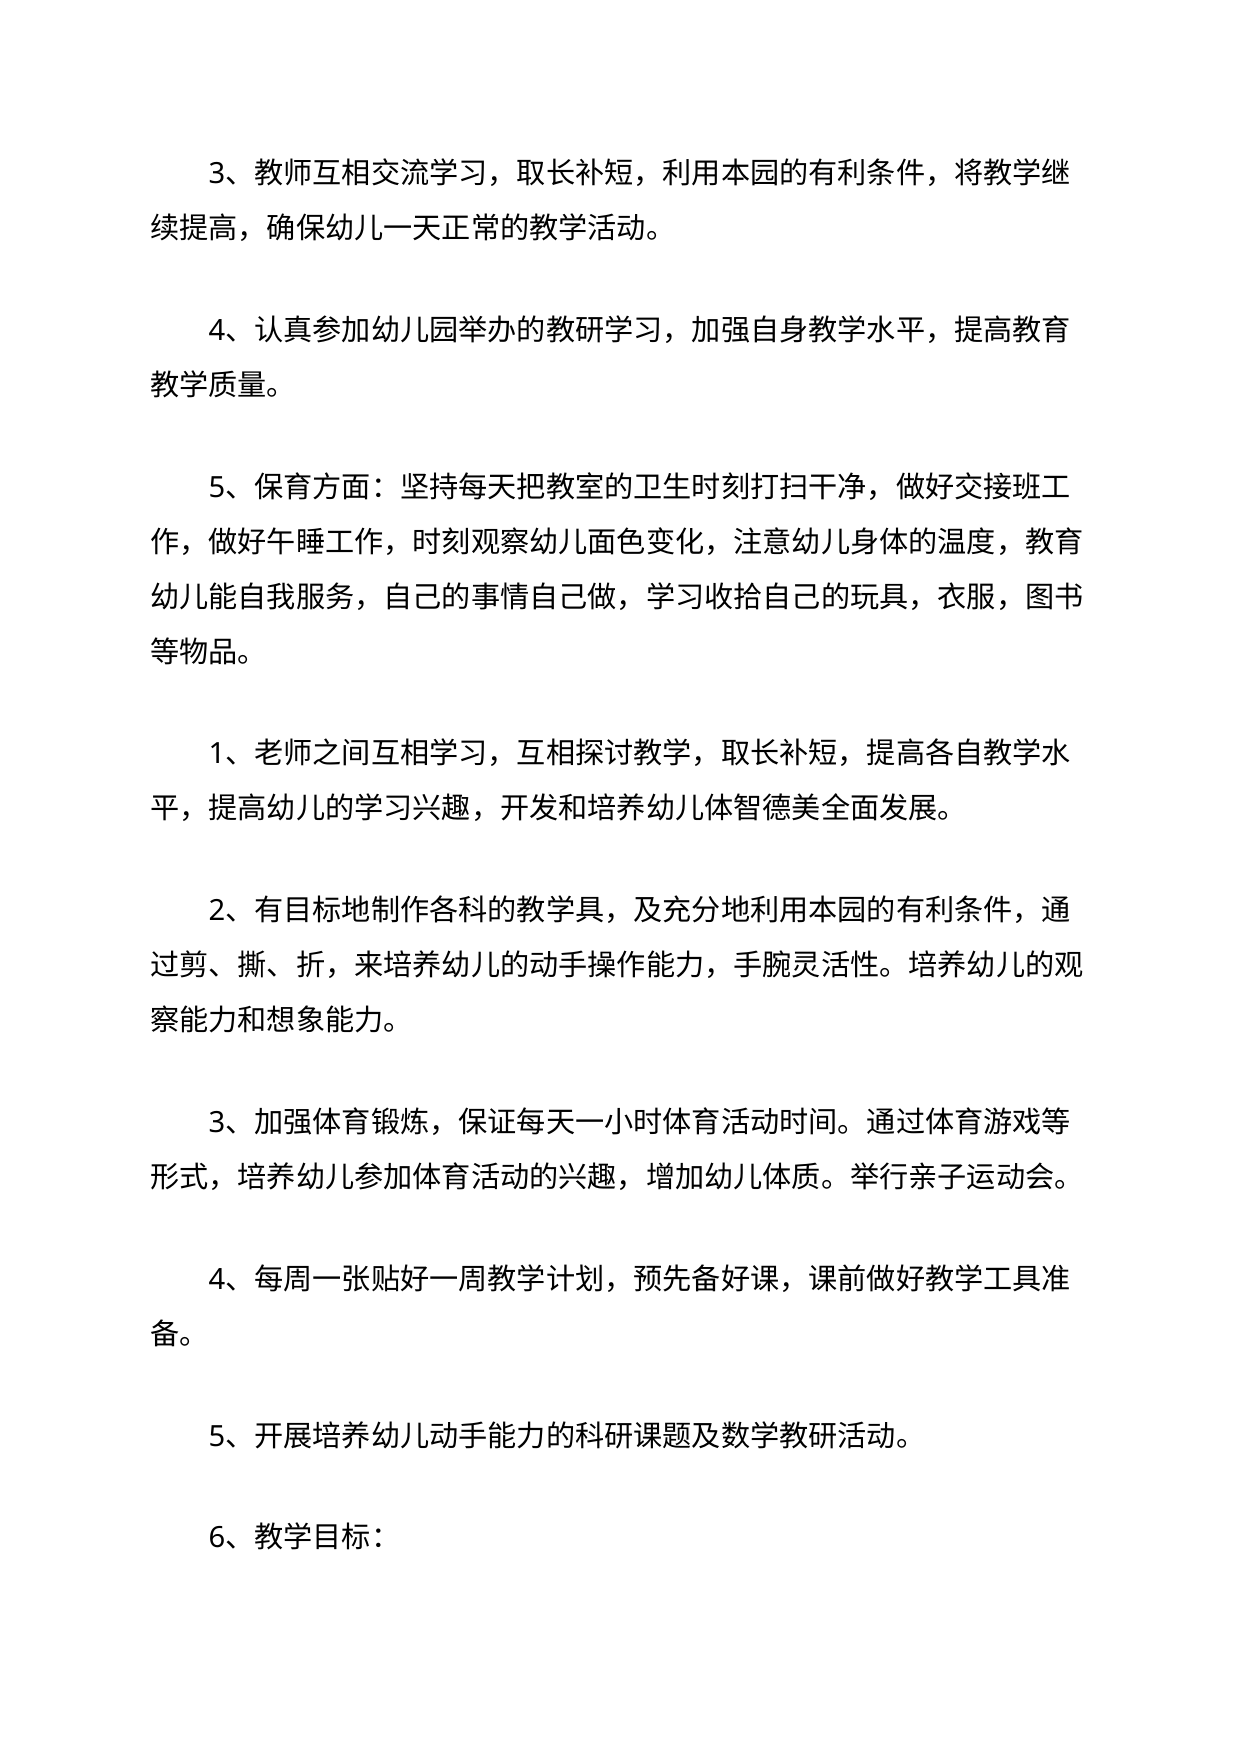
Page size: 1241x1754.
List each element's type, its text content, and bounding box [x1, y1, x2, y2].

text 3、加强体育锻炼，保证每天一小时体育活动时间。通过体育游戏等形式，培养幼儿参加体育活动的兴趣，增加幼儿体质。举行亲子运动会。 [150, 1098, 1090, 1196]
text 4、认真参加幼儿园举办的教研学习，加强自身教学水平，提高教育教学质量。 [150, 307, 1090, 404]
text 3、教师互相交流学习，取长补短，利用本园的有利条件，将教学继续提高，确保幼儿一天正常的教学活动。 [150, 150, 1090, 247]
text 5、开展培养幼儿动手能力的科研课题及数学教研活动。 [150, 1412, 1090, 1454]
text 5、保育方面：坚持每天把教室的卫生时刻打扫干净，做好交接班工作，做好午睡工作，时刻观察幼儿面色变化，注意幼儿身体的温度，教育幼儿能自我服务，自己的事情自己做，学习收拾自己的玩具，衣服，图书等物品。 [150, 463, 1090, 671]
text 1、老师之间互相学习，互相探讨教学，取长补短，提高各自教学水平，提高幼儿的学习兴趣，开发和培养幼儿体智德美全面发展。 [150, 730, 1090, 827]
text 2、有目标地制作各科的教学具，及充分地利用本园的有利条件，通过剪、撕、折，来培养幼儿的动手操作能力，手腕灵活性。培养幼儿的观察能力和想象能力。 [150, 887, 1090, 1039]
text 4、每周一张贴好一周教学计划，预先备好课，课前做好教学工具准备。 [150, 1255, 1090, 1353]
text 6、教学目标： [150, 1514, 1090, 1556]
